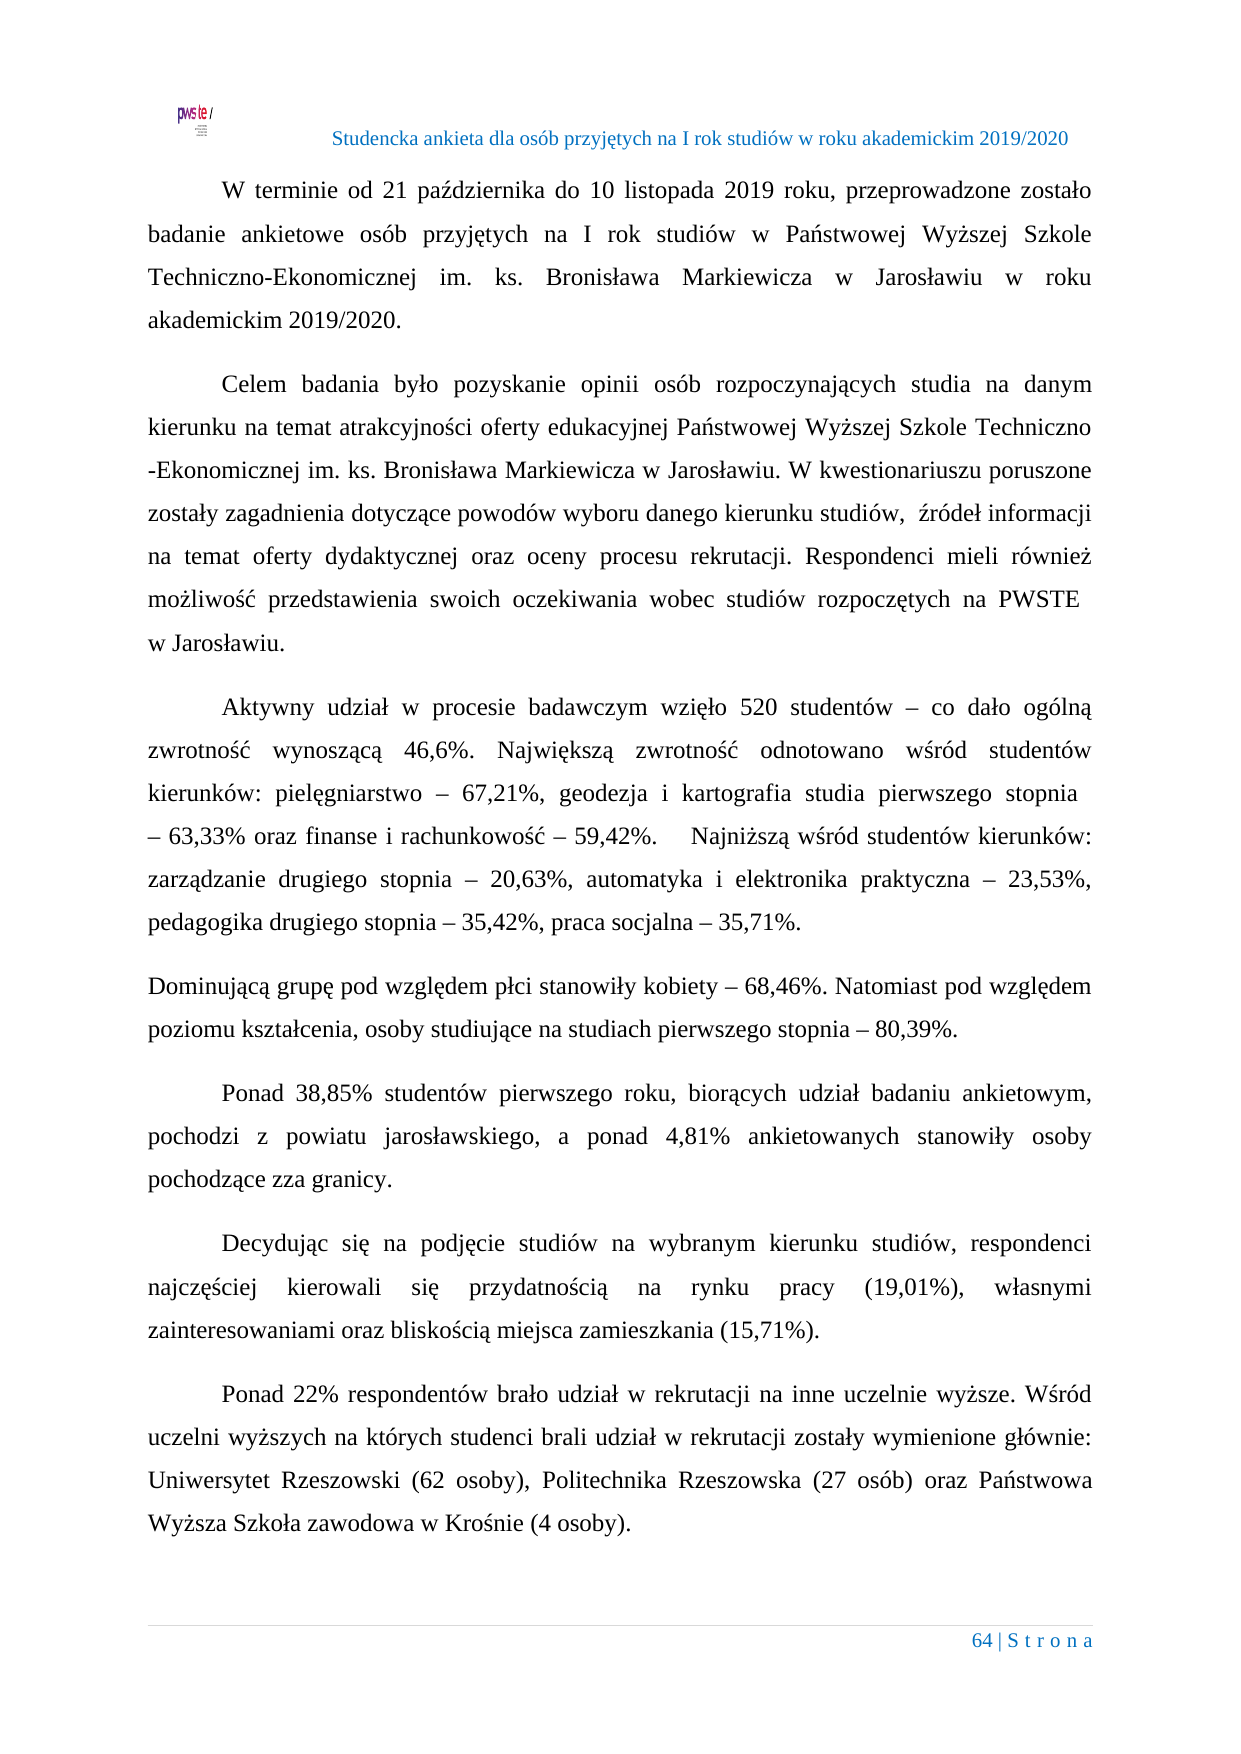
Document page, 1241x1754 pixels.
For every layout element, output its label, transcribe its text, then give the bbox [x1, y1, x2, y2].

text Ponad 38,85% studentów pierwszego roku, biorących udział badaniu ankietowym, pochodzi z powiatu jarosławskiego, a ponad 4,81% ankietowanych stanowiły osoby pochodzące zza granicy. [148, 1078, 1093, 1193]
text Ponad 22% respondentów brało udział w rekrutacji na inne uczelnie wyższe. Wśród uczelni wyższych na których studenci brali udział w rekrutacji zostały wymienione głównie: Uniwersytet Rzeszowski (62 osoby), Politechnika Rzeszowska (27 osób) oraz Państwowa Wyższa Szkoła zawodowa w Krośnie (4 osoby). [148, 1379, 1093, 1537]
text Celem badania było pozyskanie opinii osób rozpoczynających studia na danym kierunku na temat atrakcyjności oferty edukacyjnej Państwowej Wyższej Szkole Techniczno -Ekonomicznej im. ks. Bronisława Markiewicza w Jarosławiu. W kwestionariuszu poruszone zostały zagadnienia dotyczące powodów wyboru danego kierunku studiów, źródeł informacji na temat oferty dydaktycznej oraz oceny procesu rekrutacji. Respondenci mieli również możliwość przedstawienia swoich oczekiwania wobec studiów rozpoczętych na PWSTE w Jarosławiu. [148, 369, 1093, 656]
picture [147, 73, 332, 146]
text W terminie od 21 października do 10 listopada 2019 roku, przeprowadzone zostało badanie ankietowe osób przyjętych na I rok studiów w Państwowej Wyższej Szkole Techniczno-Ekonomicznej im. ks. Bronisława Markiewicza w Jarosławiu w roku akademickim 2019/2020. [148, 176, 1093, 334]
text Decydując się na podjęcie studiów na wybranym kierunku studiów, respondenci najczęściej kierowali się przydatnością na rynku pracy (19,01%), własnymi zainteresowaniami oraz bliskością miejsca zamieszkania (15,71%). [148, 1228, 1093, 1343]
text Aktywny udział w procesie badawczym wzięło 520 studentów – co dało ogólną zwrotność wynoszącą 46,6%. Największą zwrotność odnotowano wśród studentów kierunków: pielęgniarstwo – 67,21%, geodezja i kartografia studia pierwszego stopnia – 63,33% oraz finanse i rachunkowość – 59,42%. Najniższą wśród studentów kierunków: zarządzanie drugiego stopnia – 20,63%, automatyka i elektronika praktyczna – 23,53%, pedagogika drugiego stopnia – 35,42%, praca socjalna – 35,71%. [148, 692, 1093, 936]
text Dominującą grupę pod względem płci stanowiły kobiety – 68,46%. Natomiast pod względem poziomu kształcenia, osoby studiujące na studiach pierwszego stopnia – 80,39%. [148, 971, 1093, 1043]
